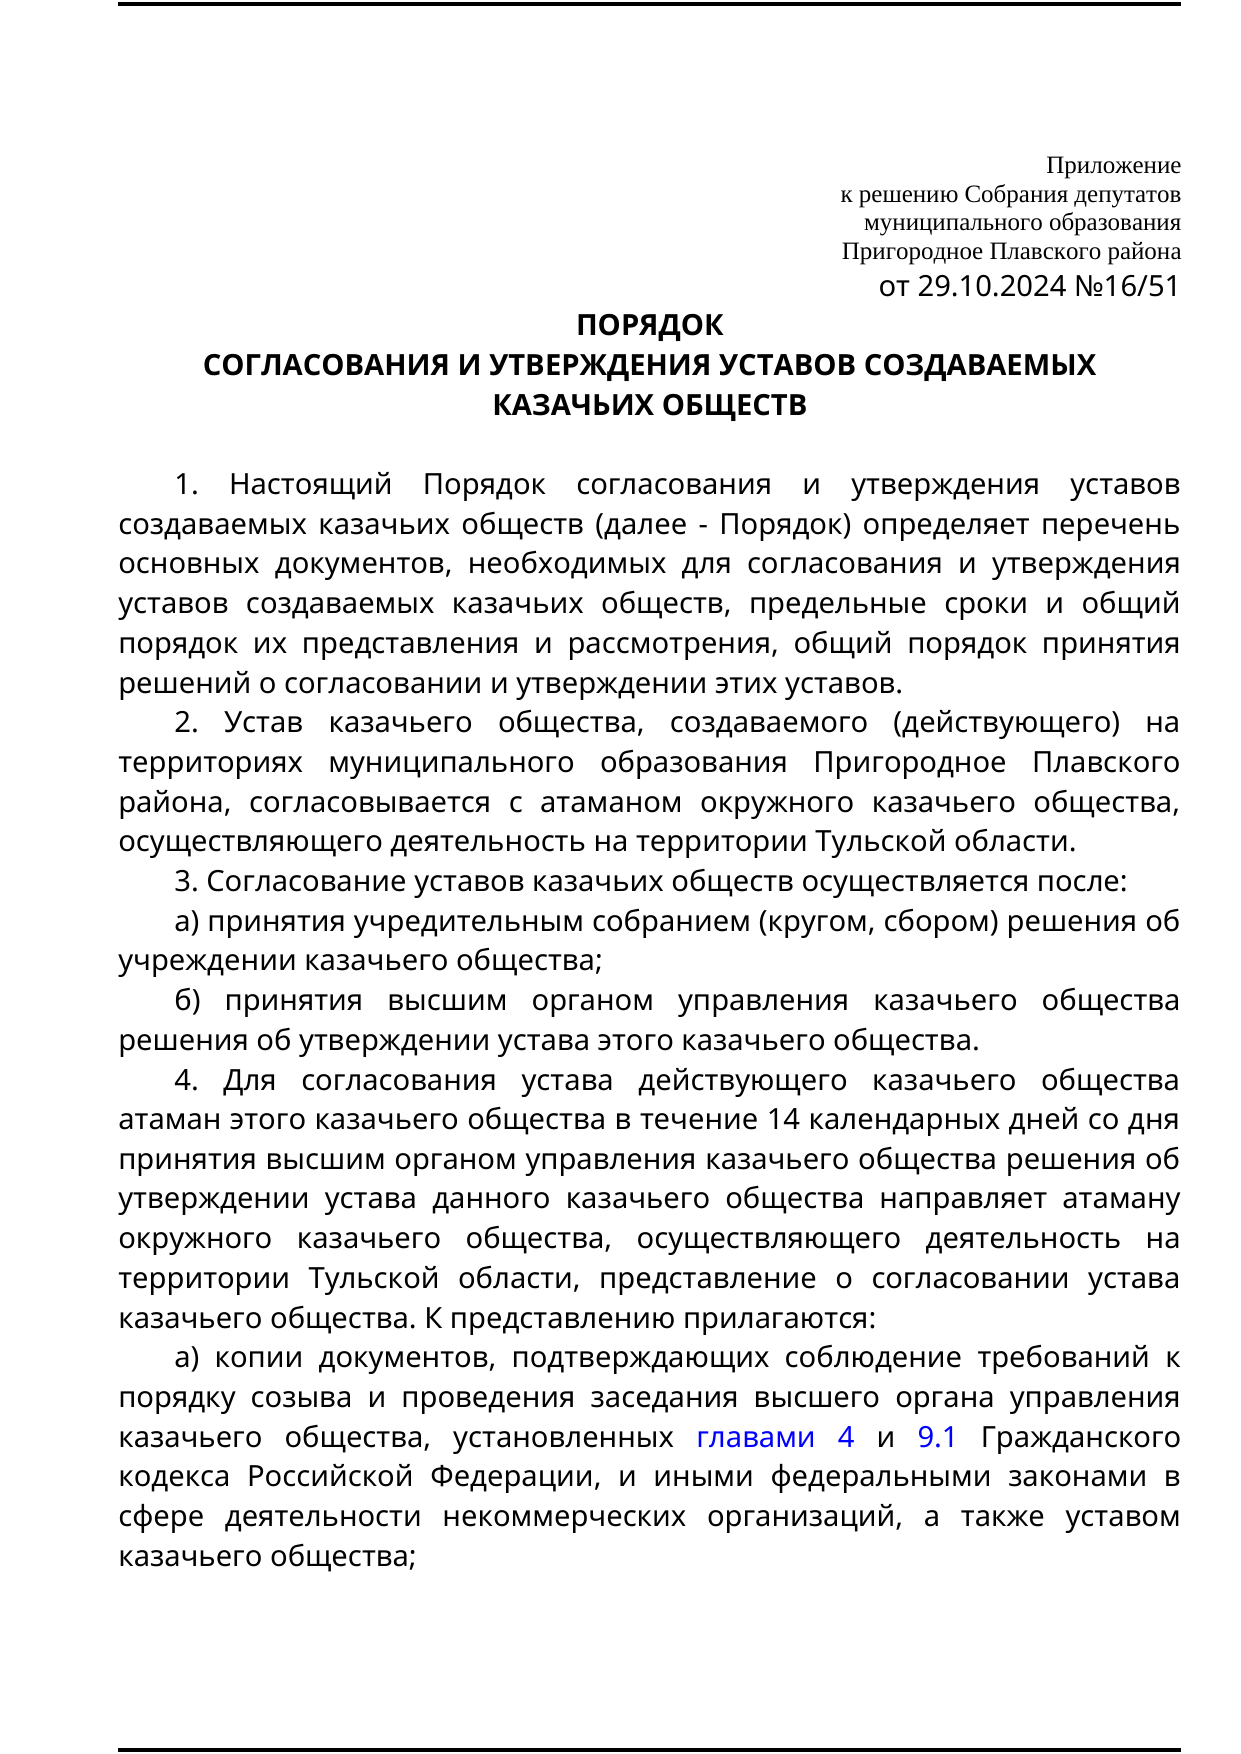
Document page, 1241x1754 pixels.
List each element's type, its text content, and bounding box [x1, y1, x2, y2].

text 3. Согласование уставов казачьих обществ осуществляется после: [118, 860, 1181, 900]
text Приложение [118, 150, 1181, 179]
text от 29.10.2024 №16/51 [118, 265, 1181, 305]
text 4. Для согласования устава действующего казачьего общества атаман этого казачьего общества в течение 14 календарных дней со дня принятия высшим органом управления казачьего общества решения об утверждении устава данного казачьего общества направляет атаману окружного казачьего общества, осуществляющего деятельность на территории Тульской области, представление о согласовании устава казачьего общества. К представлению прилагаются: [118, 1059, 1181, 1337]
text 2. Устав казачьего общества, создаваемого (действующего) на территориях муниципального образования Пригородное Плавского района, согласовывается с атаманом окружного казачьего общества, осуществляющего деятельность на территории Тульской области. [118, 702, 1181, 860]
text а) копии документов, подтверждающих соблюдение требований к порядку созыва и проведения заседания высшего органа управления казачьего общества, установленных главами 4 и 9.1 Гражданского кодекса Российской Федерации, и иными федеральными законами в сфере деятельности некоммерческих организаций, а также уставом казачьего общества; [118, 1337, 1181, 1575]
text 1. Настоящий Порядок согласования и утверждения уставов создаваемых казачьих обществ (далее - Порядок) определяет перечень основных документов, необходимых для согласования и утверждения уставов создаваемых казачьих обществ, предельные сроки и общий порядок их представления и рассмотрения, общий порядок принятия решений о согласовании и утверждении этих уставов. [118, 463, 1181, 702]
text Пригородное Плавского района [118, 236, 1181, 265]
text муниципального образования [118, 207, 1181, 236]
text к решению Собрания депутатов [118, 179, 1181, 207]
text СОГЛАСОВАНИЯ И УТВЕРЖДЕНИЯ УСТАВОВ СОЗДАВАЕМЫХ [118, 344, 1181, 384]
text а) принятия учредительным собранием (кругом, сбором) решения об учреждении казачьего общества; [118, 900, 1181, 979]
text ПОРЯДОК [118, 305, 1181, 344]
text КАЗАЧЬИХ ОБЩЕСТВ [118, 384, 1181, 424]
text б) принятия высшим органом управления казачьего общества решения об утверждении устава этого казачьего общества. [118, 979, 1181, 1059]
